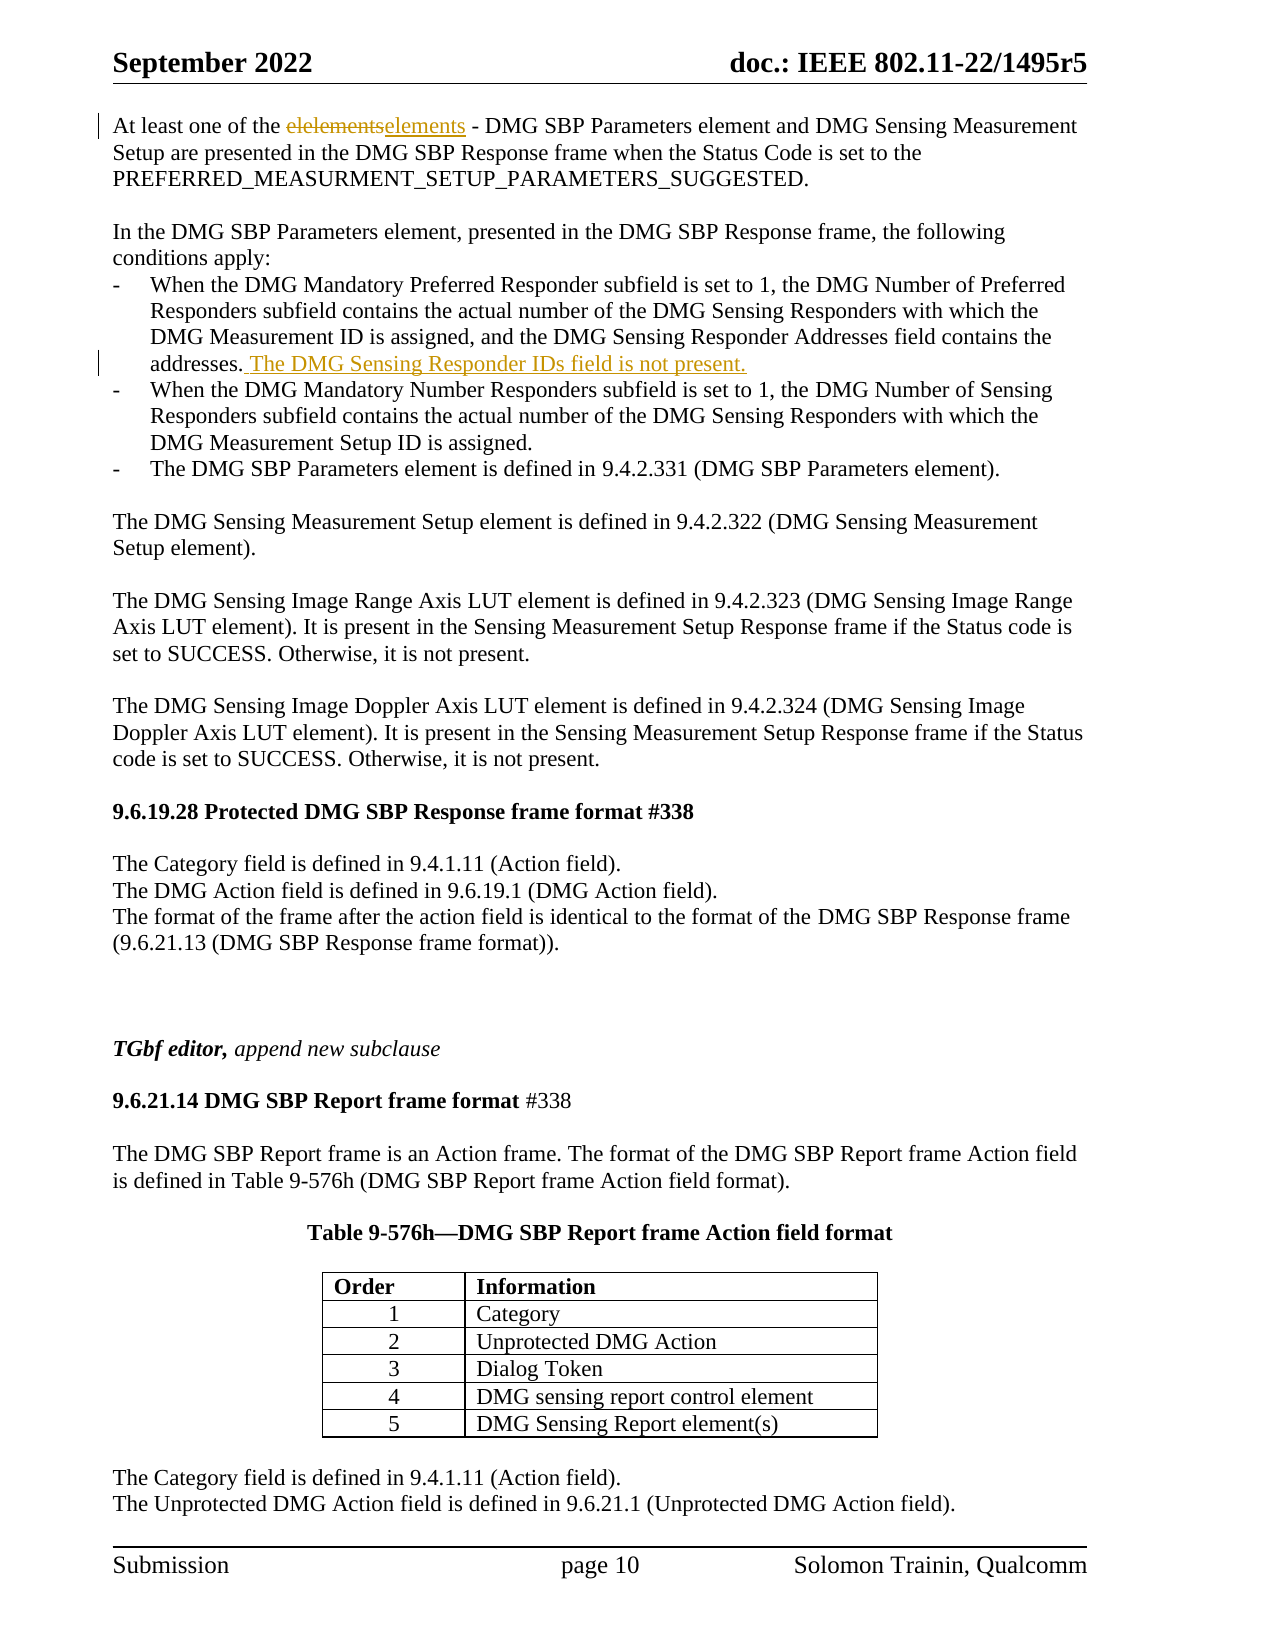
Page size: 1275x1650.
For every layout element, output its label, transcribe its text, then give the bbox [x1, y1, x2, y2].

text TGbf editor, append new subclause [112, 1035, 1087, 1061]
text The Category field is defined in 9.4.1.11 (Action field). [112, 1464, 1087, 1490]
text Table 9-576h—DMG SBP Report frame Action field format [112, 1219, 1087, 1246]
text The DMG SBP Report frame is an Action frame. The format of the DMG SBP Report frame Action field is defined in Table 9-576h (DMG SBP Report frame Action field format). [112, 1140, 1087, 1193]
text The DMG Action field is defined in 9.6.19.1 (DMG Action field). [112, 877, 1087, 903]
list The DMG SBP Parameters element is defined in 9.4.2.331 (DMG SBP Parameters element). [112, 455, 1087, 481]
text In the DMG SBP Parameters element, presented in the DMG SBP Response frame, the following conditions apply: [112, 218, 1087, 271]
list When the DMG Mandatory Preferred Responder subfield is set to 1, the DMG Number of Preferred Responders subfield contains the actual number of the DMG Sensing Responders with which the DMG Measurement ID is assigned, and the DMG Sensing Responder Addresses field contains the addresses. [112, 271, 1087, 376]
text 9.6.21.14 DMG SBP Report frame format #338 [112, 1088, 1087, 1114]
text The DMG Sensing Image Doppler Axis LUT element is defined in 9.4.2.324 (DMG Sensing Image Doppler Axis LUT element). It is present in the Sensing Measurement Setup Response frame if the Status code is set to SUCCESS. Otherwise, it is not present. [112, 692, 1087, 771]
text The Unprotected DMG Action field is defined in 9.6.21.1 (Unprotected DMG Action field). [112, 1490, 1087, 1517]
text 9.6.19.28 Protected DMG SBP Response frame format #338 [112, 798, 1087, 824]
table_cell 5 [323, 1410, 464, 1436]
table_header Order [323, 1273, 464, 1299]
table_cell Category [466, 1301, 877, 1327]
table_cell Unprotected DMG Action [466, 1328, 877, 1354]
table_cell 2 [323, 1328, 464, 1354]
text The Category field is defined in 9.4.1.11 (Action field). [112, 850, 1087, 877]
text The DMG Sensing Image Range Axis LUT element is defined in 9.4.2.323 (DMG Sensing Image Range Axis LUT element). It is present in the Sensing Measurement Setup Response frame if the Status code is set to SUCCESS. Otherwise, it is not present. [112, 587, 1087, 666]
text The format of the frame after the action field is identical to the format of the DMG SBP Response frame (9.6.21.13 (DMG SBP Response frame format)). [112, 903, 1087, 956]
table_header Information [466, 1273, 877, 1299]
table_cell 1 [323, 1301, 464, 1327]
table_cell DMG sensing report control element [466, 1383, 877, 1409]
table_cell Dialog Token [466, 1355, 877, 1382]
text At least one of the - DMG SBP Parameters element and DMG Sensing Measurement Setup are presented in the DMG SBP Response frame when the Status Code is set to the PREFERRED_MEASURMENT_SETUP_PARAMETERS_SUGGESTED. [112, 112, 1087, 192]
table_cell 3 [323, 1355, 464, 1382]
table_cell DMG Sensing Report element(s) [466, 1410, 877, 1436]
list When the DMG Mandatory Number Responders subfield is set to 1, the DMG Number of Sensing Responders subfield contains the actual number of the DMG Sensing Responders with which the DMG Measurement Setup ID is assigned. [112, 376, 1087, 455]
table_cell 4 [323, 1383, 464, 1409]
text The DMG Sensing Measurement Setup element is defined in 9.4.2.322 (DMG Sensing Measurement Setup element). [112, 508, 1087, 561]
